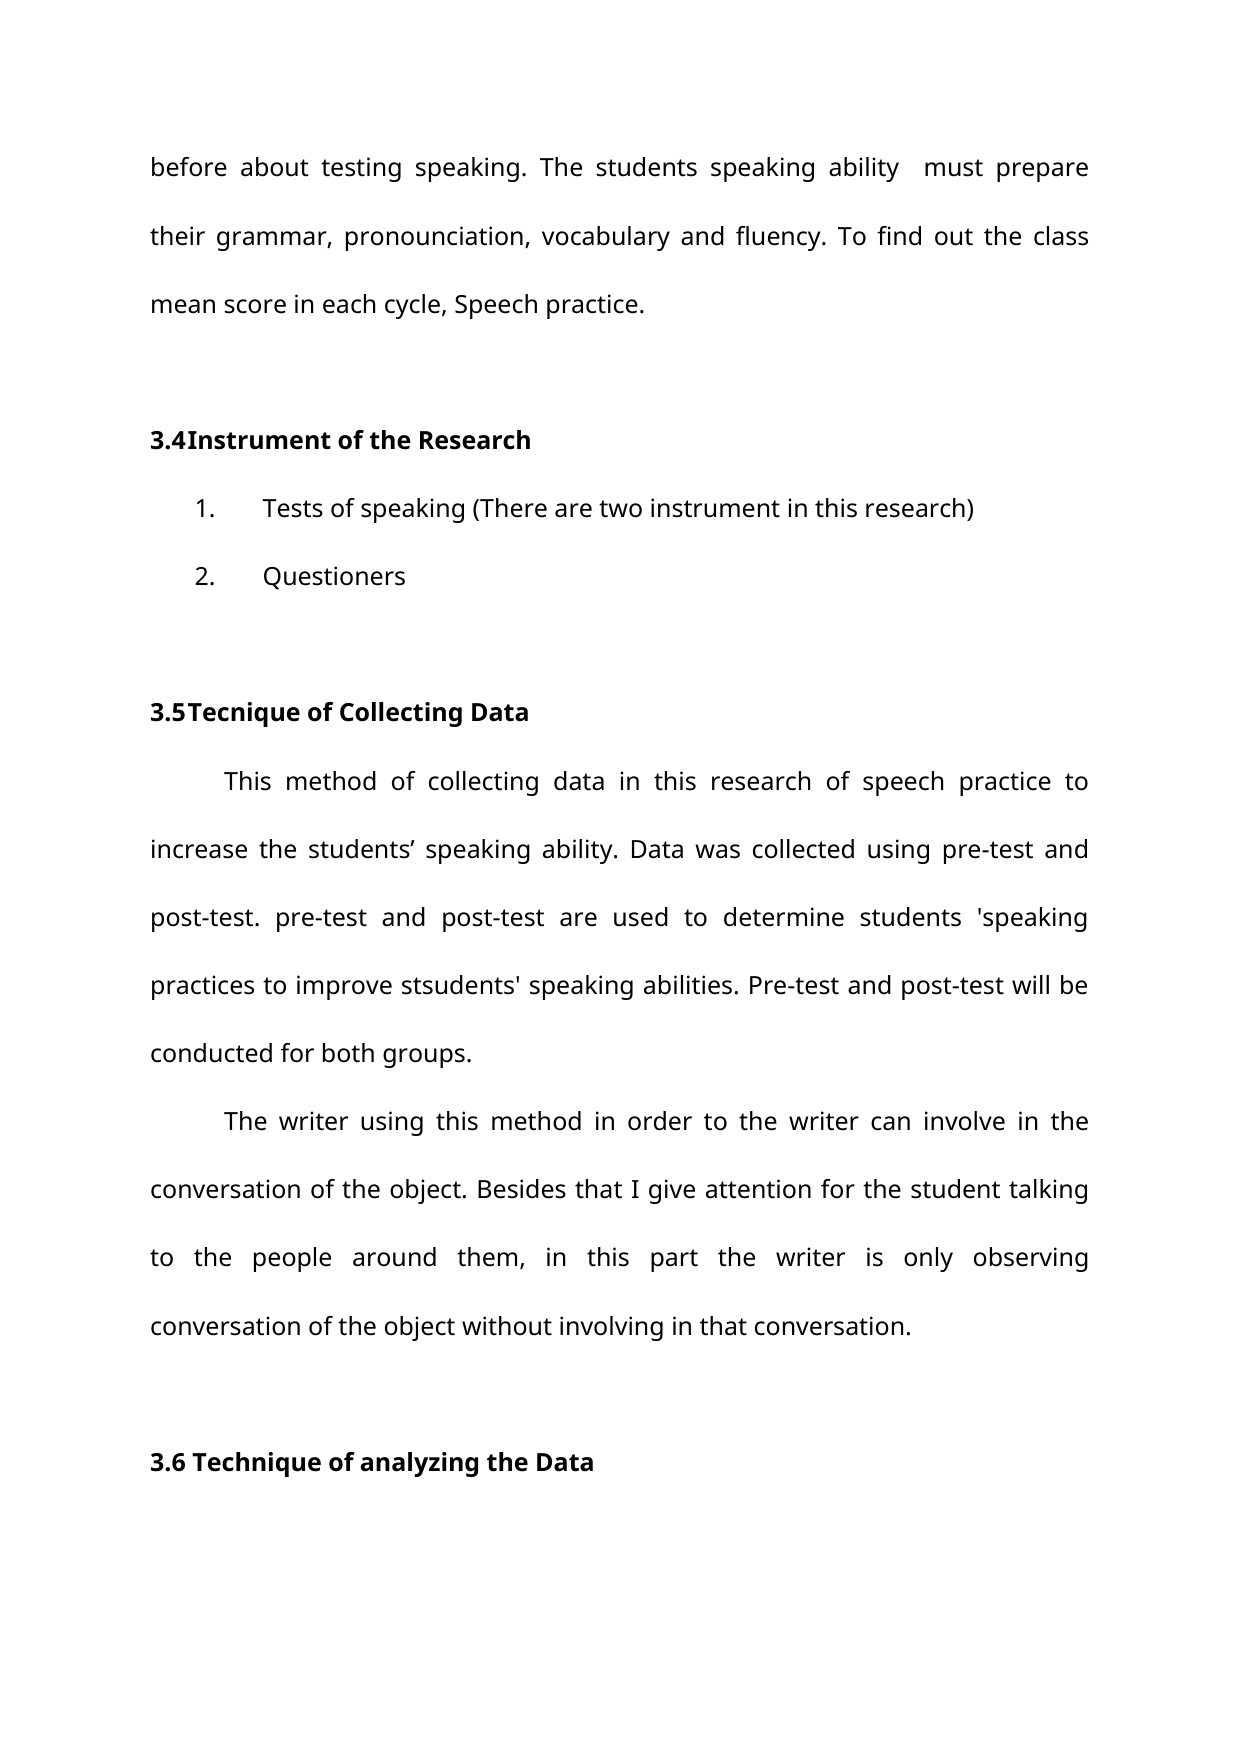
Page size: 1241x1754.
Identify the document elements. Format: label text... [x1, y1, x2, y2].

list Tests of speaking (There are two instrument in this research) [194, 491, 1090, 525]
text The writer using this method in order to the writer can involve in the conversation of the object. Besides that I give attention for the student talking to the people around them, in this part the writer is only observing conversation of the object without involving in that conversation. [150, 1104, 1090, 1342]
list Questioners [194, 559, 1090, 593]
text This method of collecting data in this research of speech practice to increase the students’ speaking ability. Data was collected using pre-test and post-test. pre-test and post-test are used to determine students 'speaking practices to improve stsudents' speaking abilities. Pre-test and post-test will be conducted for both groups. [150, 763, 1090, 1070]
text 3.6 Technique of analyzing the Data [150, 1444, 1090, 1478]
list Instrument of the Research [150, 422, 1090, 457]
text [150, 150, 1090, 320]
list Tecnique of Collecting Data [150, 695, 1090, 729]
